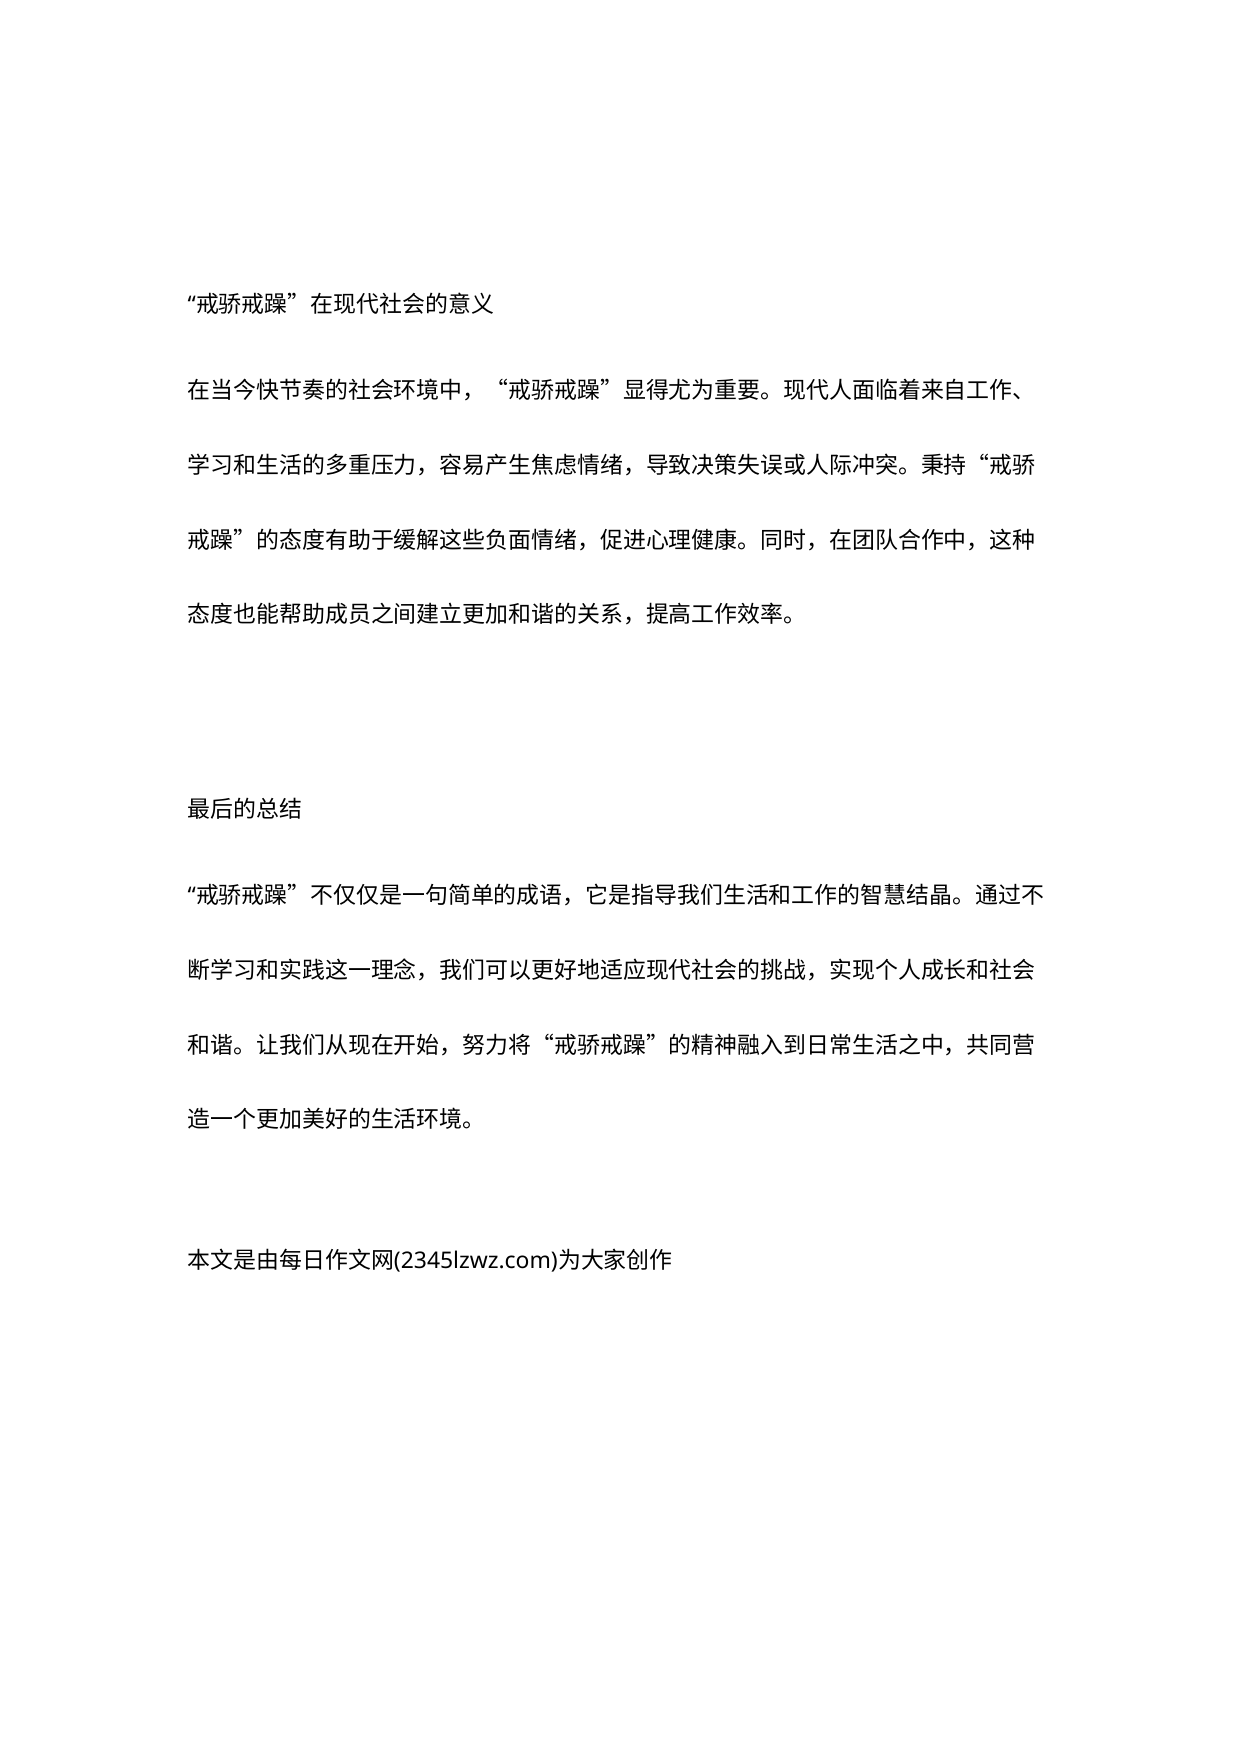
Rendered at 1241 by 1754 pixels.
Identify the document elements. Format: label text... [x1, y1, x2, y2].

text “戒骄戒躁”在现代社会的意义 [187, 270, 1053, 335]
text 本文是由每日作文网(2345lzwz.com)为大家创作 [187, 1226, 1053, 1291]
text 在当今快节奏的社会环境中，“戒骄戒躁”显得尤为重要。现代人面临着来自工作、学习和生活的多重压力，容易产生焦虑情绪，导致决策失误或人际冲突。秉持“戒骄戒躁”的态度有助于缓解这些负面情绪，促进心理健康。同时，在团队合作中，这种态度也能帮助成员之间建立更加和谐的关系，提高工作效率。 [187, 356, 1053, 645]
text 最后的总结 [187, 775, 1053, 840]
text “戒骄戒躁”不仅仅是一句简单的成语，它是指导我们生活和工作的智慧结晶。通过不断学习和实践这一理念，我们可以更好地适应现代社会的挑战，实现个人成长和社会和谐。让我们从现在开始，努力将“戒骄戒躁”的精神融入到日常生活之中，共同营造一个更加美好的生活环境。 [187, 861, 1053, 1150]
